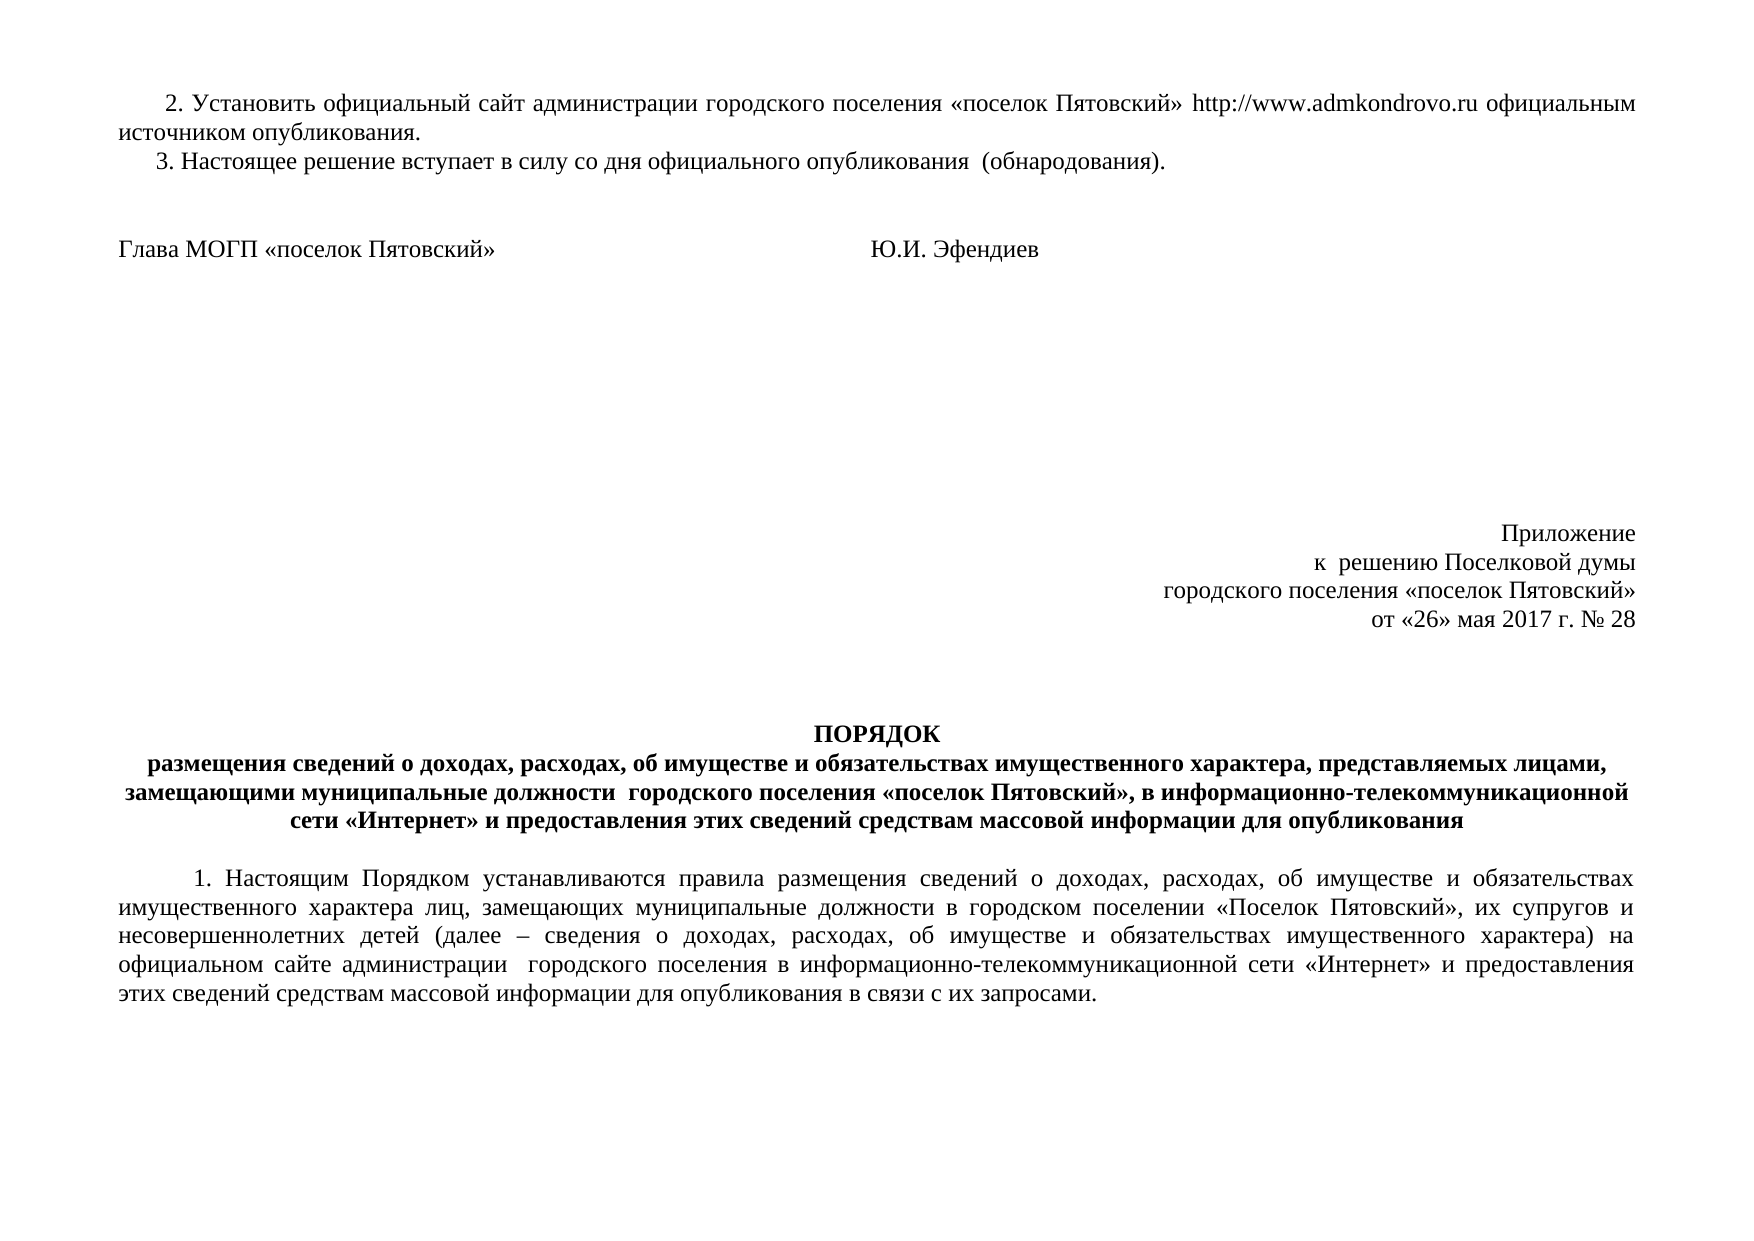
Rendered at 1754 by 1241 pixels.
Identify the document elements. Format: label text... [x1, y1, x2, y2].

text городского поселения «поселок Пятовский» [118, 575, 1636, 604]
text Глава МОГП «поселок Пятовский» Ю.И. Эфендиев [118, 234, 1636, 263]
text от «26» мая 2017 г. № 28 [118, 604, 1636, 633]
text 2. Установить официальный сайт администрации городского поселения «поселок Пятовский» http://www.admkondrovo.ru официальным источником опубликования. [118, 88, 1636, 146]
text к решению Поселковой думы [118, 547, 1636, 575]
text 1. Настоящим Порядком устанавливаются правила размещения сведений о доходах, расходах, об имуществе и обязательствах имущественного характера лиц, замещающих муниципальные должности в городском поселении «Поселок Пятовский», их супругов и несовершеннолетних детей (далее – сведения о доходах, расходах, об имуществе и обязательствах имущественного характера) на официальном сайте администрации городского поселения в информационно-телекоммуникационной сети «Интернет» и предоставления этих сведений средствам массовой информации для опубликования в связи с их запросами. [118, 863, 1636, 1007]
text Приложение [118, 518, 1636, 547]
text размещения сведений о доходах, расходах, об имуществе и обязательствах имущественного характера, представляемых лицами, замещающими муниципальные должности городского поселения «поселок Пятовский», в информационно-телекоммуникационной сети «Интернет» и предоставления этих сведений средствам массовой информации для опубликования [118, 748, 1636, 834]
text ПОРЯДОК [118, 719, 1636, 748]
text 3. Настоящее решение вступает в силу со дня официального опубликования (обнародования). [118, 146, 1636, 175]
